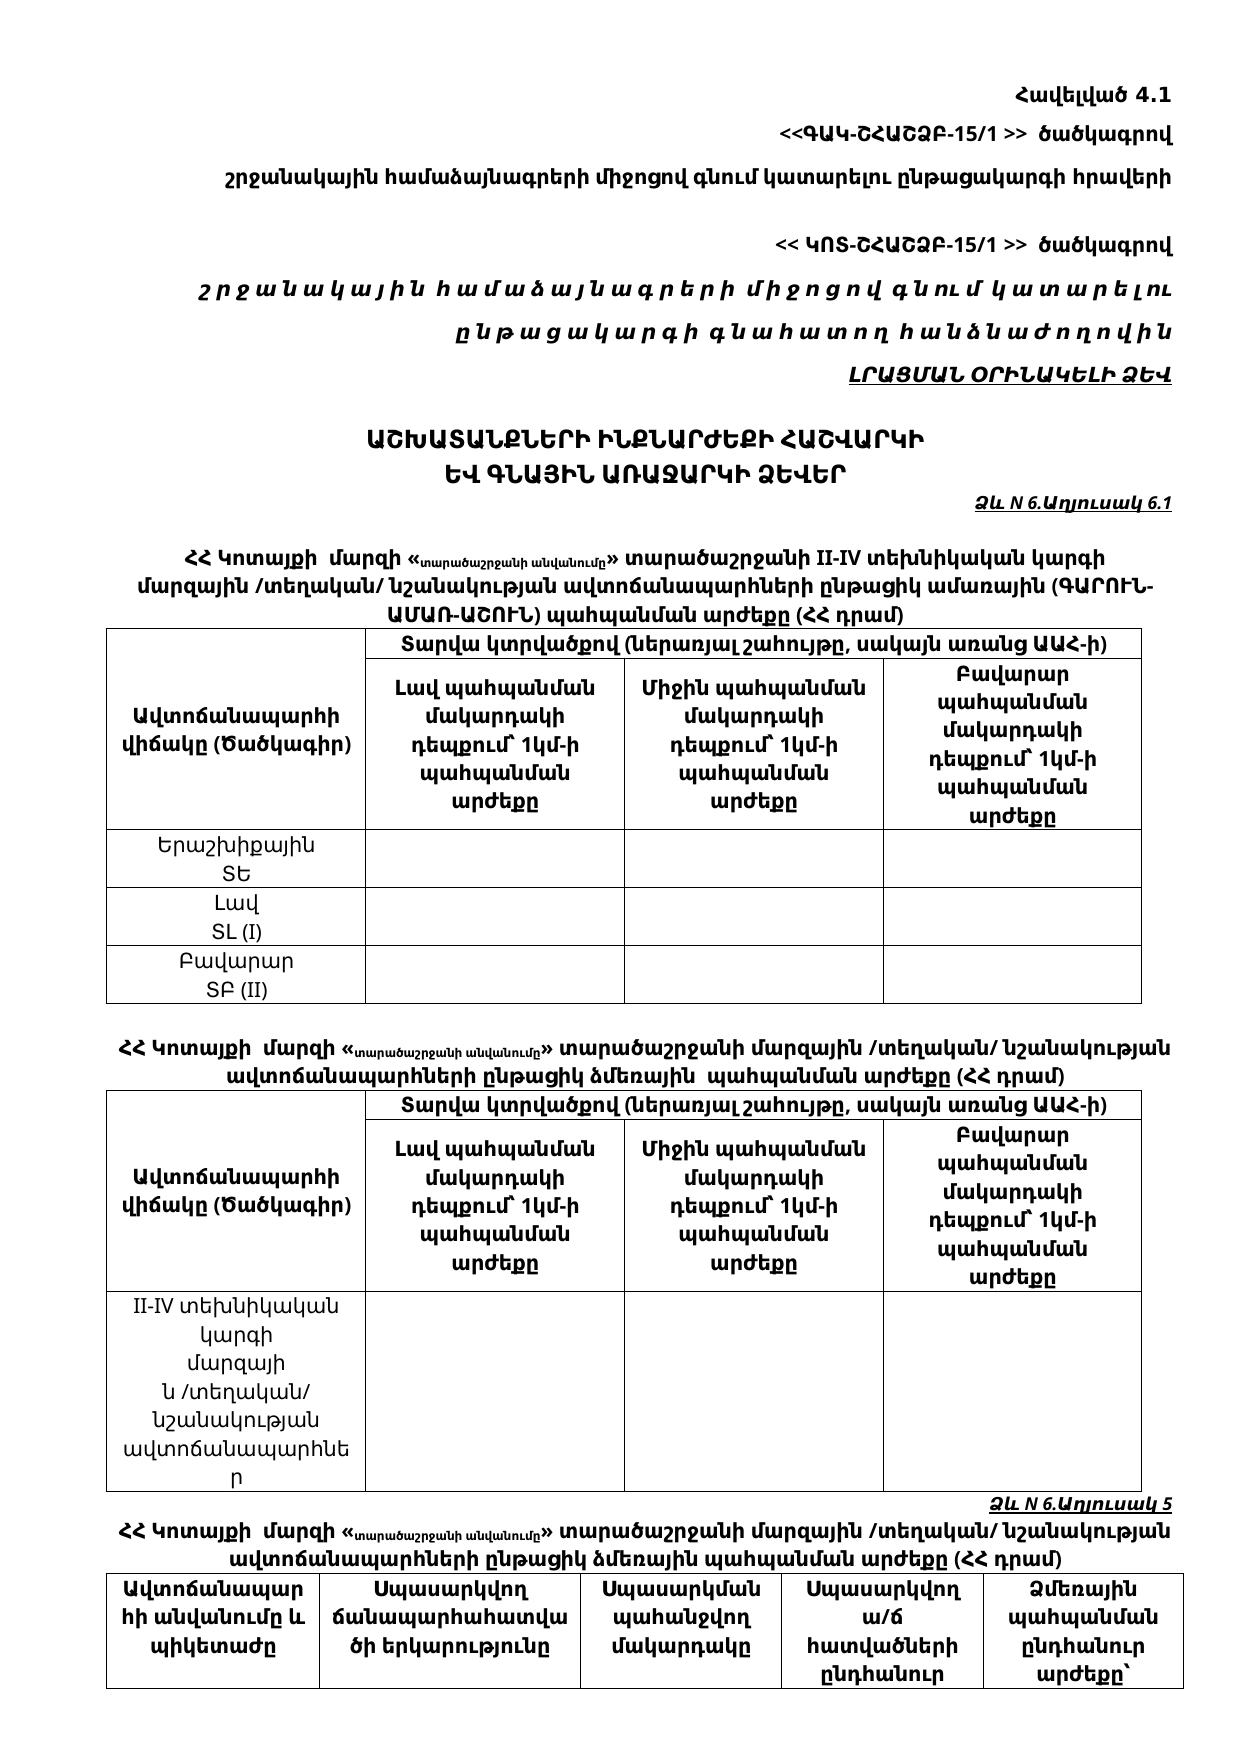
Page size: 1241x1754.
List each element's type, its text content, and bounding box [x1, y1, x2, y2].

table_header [782, 1574, 983, 1688]
table_cell [884, 830, 1141, 887]
table_cell [625, 830, 883, 887]
table_cell Բավարար պահպանման մակարդակի դեպքում՝ 1կմ-ի պահպանման արժեքը [884, 659, 1141, 829]
text Ձև N 6.Աղյուսակ 6.1 [118, 490, 1172, 514]
table_cell Միջին պահպանման մակարդակի դեպքում՝ 1կմ-ի պահպանման արժեքը [625, 659, 883, 829]
text Ձև N 6.Աղյուսակ 5 [118, 1492, 1172, 1516]
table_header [984, 1574, 1183, 1688]
table_cell Լավ պահպանման մակարդակի դեպքում՝ 1կմ-ի պահպանման արժեքը [366, 659, 624, 829]
text շ ր ջ ա ն ա կ ա յ ի ն հ ա մ ա ձ ա յ ն ա գ ր ե ր ի մ ի ջ ո ց ո վ գ ն ու մ կ ա տ ա ր ե լ ու [118, 274, 1172, 303]
text ը ն թ ա ց ա կ ա ր գ ի գ ն ա հ ա տ ո ղ հ ա ն ձ ն ա ժ ո ղ ո վ ի ն [118, 317, 1172, 346]
table_cell Լավ պահպանման մակարդակի դեպքում՝ 1կմ-ի պահպանման արժեքը [366, 1120, 624, 1291]
table_cell [366, 888, 624, 945]
table_cell [884, 888, 1141, 945]
table_cell [366, 946, 624, 1003]
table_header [107, 1574, 319, 1688]
table_cell [625, 1292, 883, 1491]
table_cell [625, 946, 883, 1003]
text ՀՀ Կոտայքի մարզի «տարածաշրջանի անվանումը» տարածաշրջանի մարզային /տեղական/ նշանակության ավտոճանապարհների ընթացիկ ձմեռային պահպանման արժեքը (ՀՀ դրամ) [118, 1516, 1172, 1573]
table_cell Լավ ՏԼ (I) [107, 888, 365, 945]
text ԱՇԽԱՏԱՆՔՆԵՐԻ ԻՆՔՆԱՐԺԵՔԻ ՀԱՇՎԱՐԿԻ [118, 422, 1172, 456]
text << ԿՈՏ-ՇՀԱՇՁԲ-15/1 >> ծածկագրով [118, 230, 1172, 259]
table_cell [625, 888, 883, 945]
table_header Ավտոճանապարհի վիճակը (Ծածկագիր) [107, 1091, 365, 1291]
table_cell Երաշխիքային ՏԵ [107, 830, 365, 887]
table_header Ավտոճանապարհի վիճակը (Ծածկագիր) [107, 629, 365, 829]
text ԵՎ ԳՆԱՅԻՆ ԱՌԱՋԱՐԿԻ ՁԵՎԵՐ [118, 456, 1172, 490]
text ՀՀ Կոտայքի մարզի «տարածաշրջանի անվանումը» տարածաշրջանի մարզային /տեղական/ նշանակության ավտոճանապարհների ընթացիկ ձմեռային պահպանման արժեքը (ՀՀ դրամ) [118, 1033, 1172, 1089]
text Հավելված 4.1 [118, 83, 1172, 107]
text շրջանակային համաձայնագրերի միջոցով գնում կատարելու ընթացակարգի հրավերի [118, 162, 1172, 191]
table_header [320, 1574, 580, 1688]
table_cell Բավարար պահպանման մակարդակի դեպքում՝ 1կմ-ի պահպանման արժեքը [884, 1120, 1141, 1291]
text ՀՀ Կոտայքի մարզի «տարածաշրջանի անվանումը» տարածաշրջանի II-IV տեխնիկական կարգի մարզային /տեղական/ նշանակության ավտոճանապարհների ընթացիկ ամառային (ԳԱՐՈՒՆ-ԱՄԱՌ-ԱՇՈՒՆ) պահպանման արժեքը (ՀՀ դրամ) [118, 543, 1172, 628]
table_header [581, 1574, 781, 1688]
table_header Տարվա կտրվածքով (ներառյալ շահույթը, սակայն առանց ԱԱՀ-ի) [366, 1091, 1141, 1119]
table_cell [884, 1292, 1141, 1491]
table_cell Բավարար ՏԲ (II) [107, 946, 365, 1003]
table_cell [366, 1292, 624, 1491]
table_cell II-IV տեխնիկական կարգի մարզային /տեղական/ նշանակության ավտոճանապարհներ [107, 1292, 365, 1491]
table_header Տարվա կտրվածքով (ներառյալ շահույթը, սակայն առանց ԱԱՀ-ի) [366, 629, 1141, 658]
table_cell [366, 830, 624, 887]
table_cell Միջին պահպանման մակարդակի դեպքում՝ 1կմ-ի պահպանման արժեքը [625, 1120, 883, 1291]
text ԼՐԱՑՄԱՆ ՕՐԻՆԱԿԵԼԻ ՁԵՎ [118, 360, 1172, 388]
table_cell [884, 946, 1141, 1003]
text <<ԳԱԿ-ՇՀԱՇՁԲ-15/1 >> ծածկագրով [118, 119, 1172, 148]
